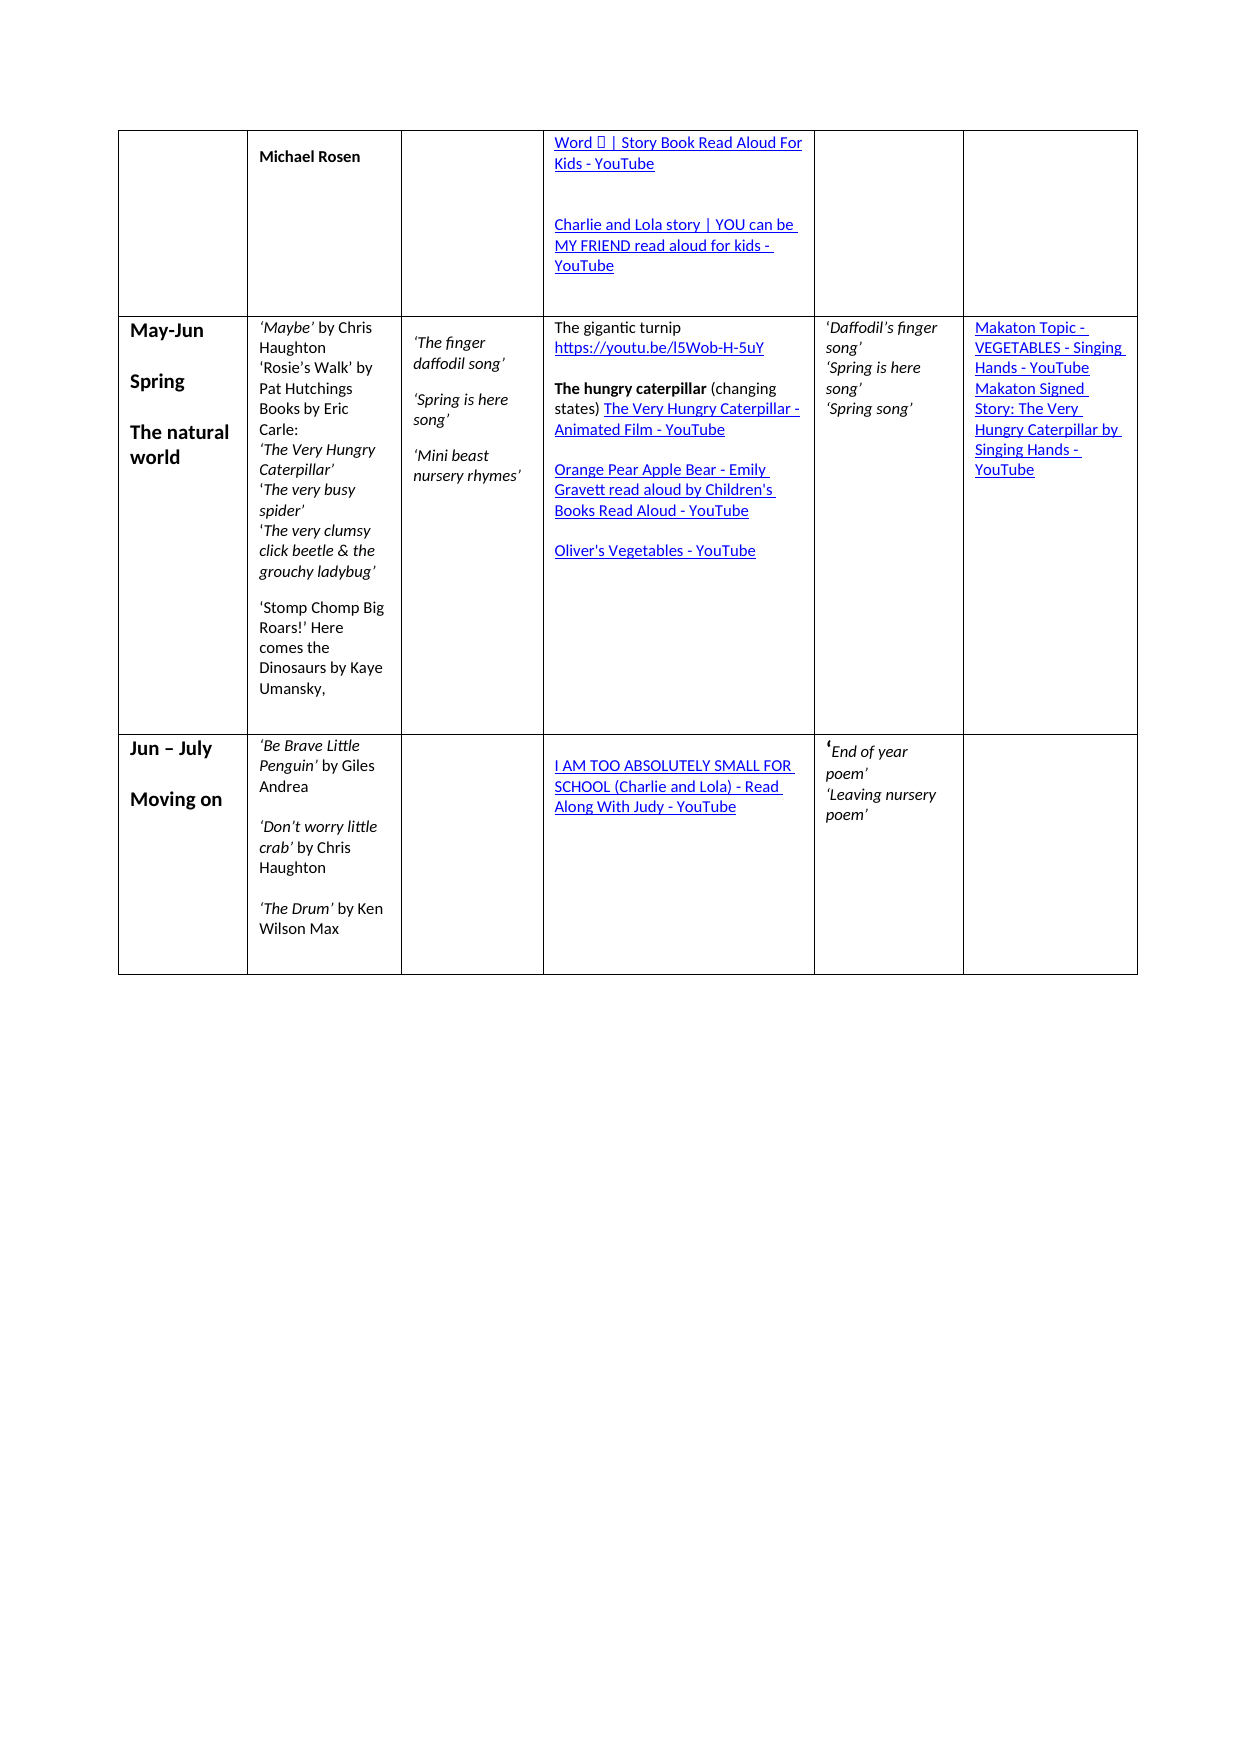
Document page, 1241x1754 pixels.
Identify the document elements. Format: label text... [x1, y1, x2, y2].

table_cell [402, 735, 543, 974]
table_cell May-Jun Spring The natural world [119, 317, 247, 734]
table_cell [248, 131, 401, 316]
table_cell [964, 735, 1137, 974]
table_cell ‘End of year poem’ ‘Leaving nursery poem’ [815, 735, 963, 974]
table_cell ‘The finger daffodil song’ ‘Spring is here song’ ‘Mini beast nursery rhymes’ [402, 317, 543, 734]
table_cell Jun – July Moving on [119, 735, 247, 974]
table_cell ‘Be Brave Little Penguin’ by Giles Andrea ‘Don’t worry little crab’ by Chris Haughton ‘The Drum’ by Ken Wilson Max [248, 735, 401, 974]
table_cell Makaton Topic - VEGETABLES - Singing Hands - YouTube Makaton Signed Story: The Very Hungry Caterpillar by Singing Hands - YouTube [964, 317, 1137, 734]
table_cell ‘Maybe’ by Chris Haughton ‘Rosie’s Walk’ by Pat Hutchings Books by Eric Carle: ‘The Very Hungry Caterpillar’ ‘The very busy spider’ ‘The very clumsy click beetle & the grouchy ladybug’ ‘Stomp Chomp Big Roars!’ Here comes the Dinosaurs by Kaye Umansky, [248, 317, 401, 734]
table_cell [402, 131, 543, 316]
table_cell The gigantic turnip https://youtu.be/l5Wob-H-5uY The hungry caterpillar (changing states) The Very Hungry Caterpillar - Animated Film - YouTube Orange Pear Apple Bear - Emily Gravett read aloud by Children's Books Read Aloud - YouTube Oliver's Vegetables - YouTube [544, 317, 814, 734]
table_cell ‘Daffodil’s finger song’ ‘Spring is here song’ ‘Spring song’ [815, 317, 963, 734]
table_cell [544, 131, 814, 316]
table_cell I AM TOO ABSOLUTELY SMALL FOR SCHOOL (Charlie and Lola) - Read Along With Judy - YouTube [544, 735, 814, 974]
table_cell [964, 131, 1137, 316]
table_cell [815, 131, 963, 316]
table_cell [119, 131, 247, 316]
